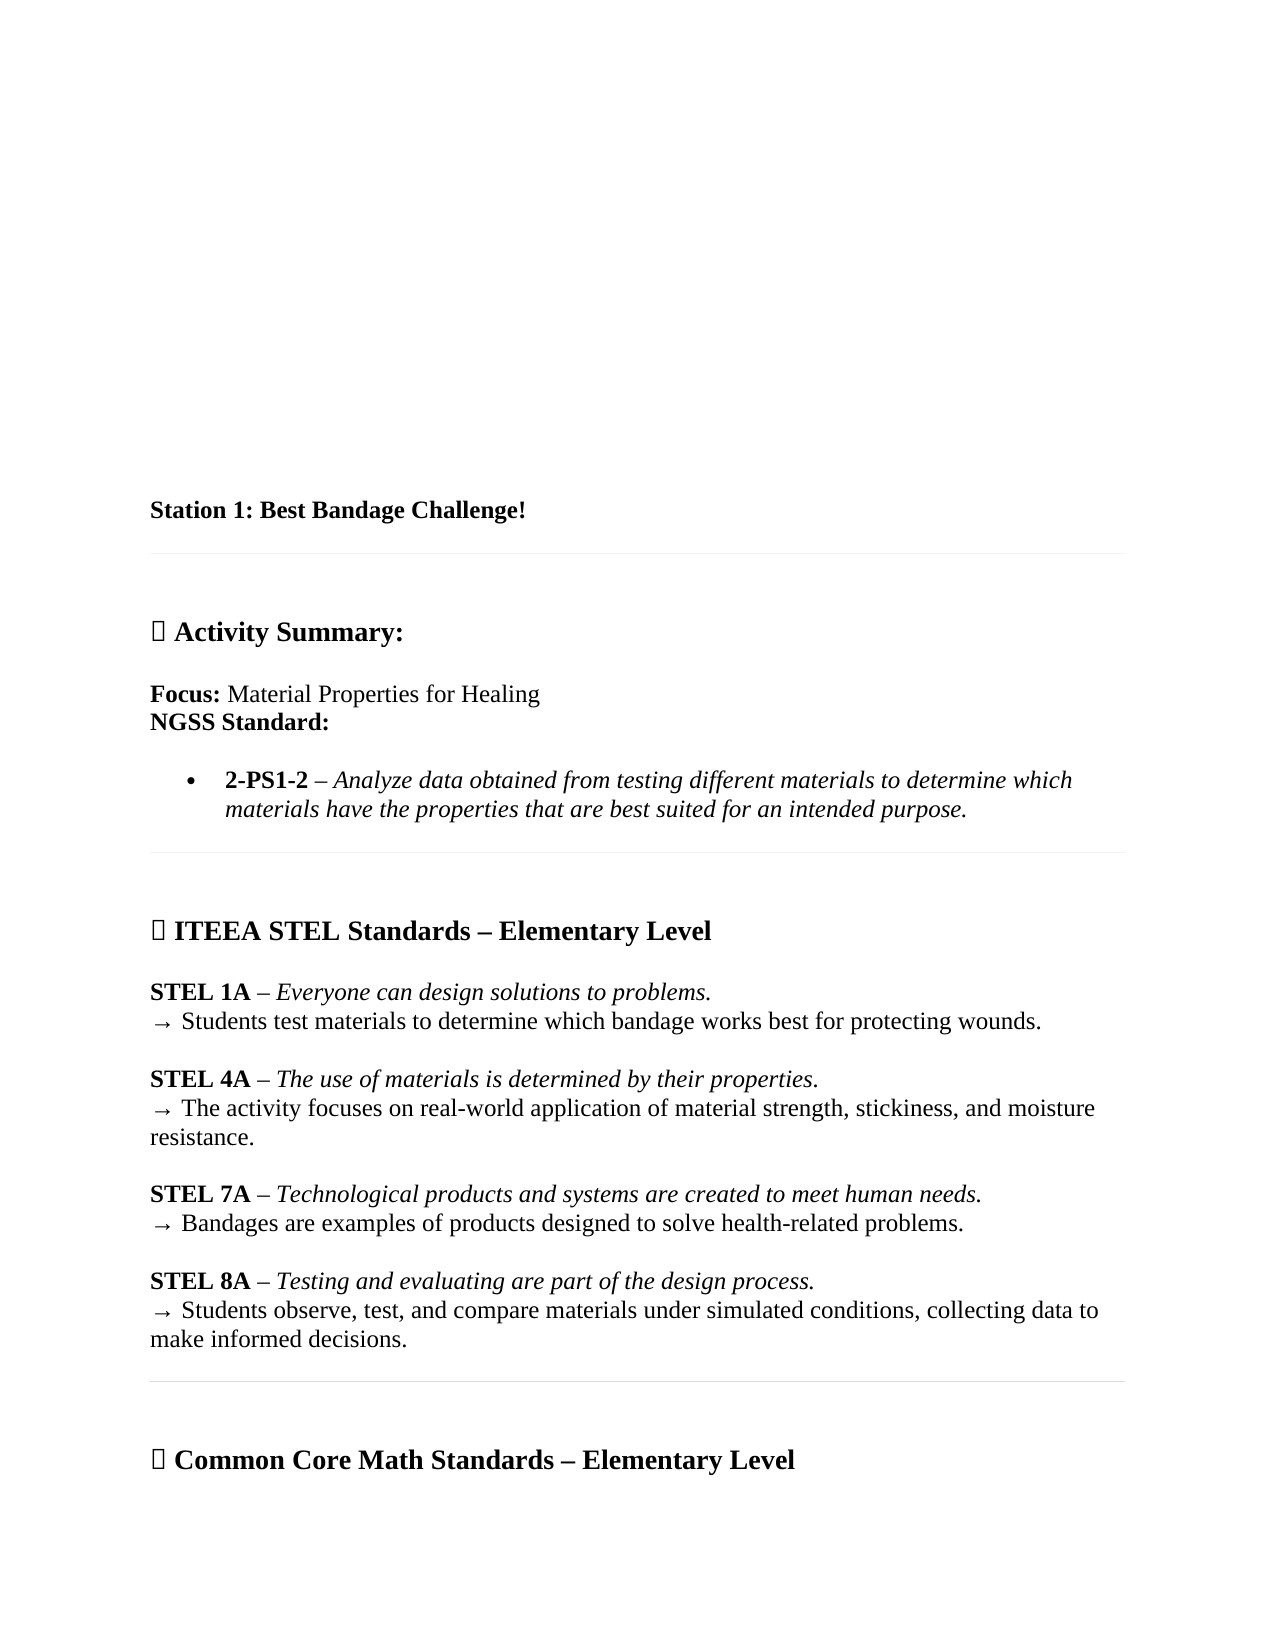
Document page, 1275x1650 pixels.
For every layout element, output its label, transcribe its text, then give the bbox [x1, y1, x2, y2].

text ✅ ITEEA STEL Standards – Elementary Level [150, 910, 1125, 948]
text ✅ Common Core Math Standards – Elementary Level [150, 1439, 1125, 1478]
text Station 1: Best Bandage Challenge! [150, 495, 1125, 524]
text STEL 1A – Everyone can design solutions to problems. → Students test materials to determine which bandage works best for protecting wounds. [150, 977, 1125, 1035]
text 📍 Activity Summary: [150, 611, 1125, 649]
list 2-PS1-2 – Analyze data obtained from testing different materials to determine which materials have the properties that are best suited for an intended purpose. [187, 765, 1125, 823]
text STEL 8A – Testing and evaluating are part of the design process. → Students observe, test, and compare materials under simulated conditions, collecting data to make informed decisions. [150, 1266, 1125, 1352]
text Focus: Material Properties for Healing NGSS Standard: [150, 679, 1125, 736]
text STEL 7A – Technological products and systems are created to meet human needs. → Bandages are examples of products designed to solve health-related problems. [150, 1179, 1125, 1237]
text STEL 4A – The use of materials is determined by their properties. → The activity focuses on real-world application of material strength, stickiness, and moisture resistance. [150, 1064, 1125, 1150]
